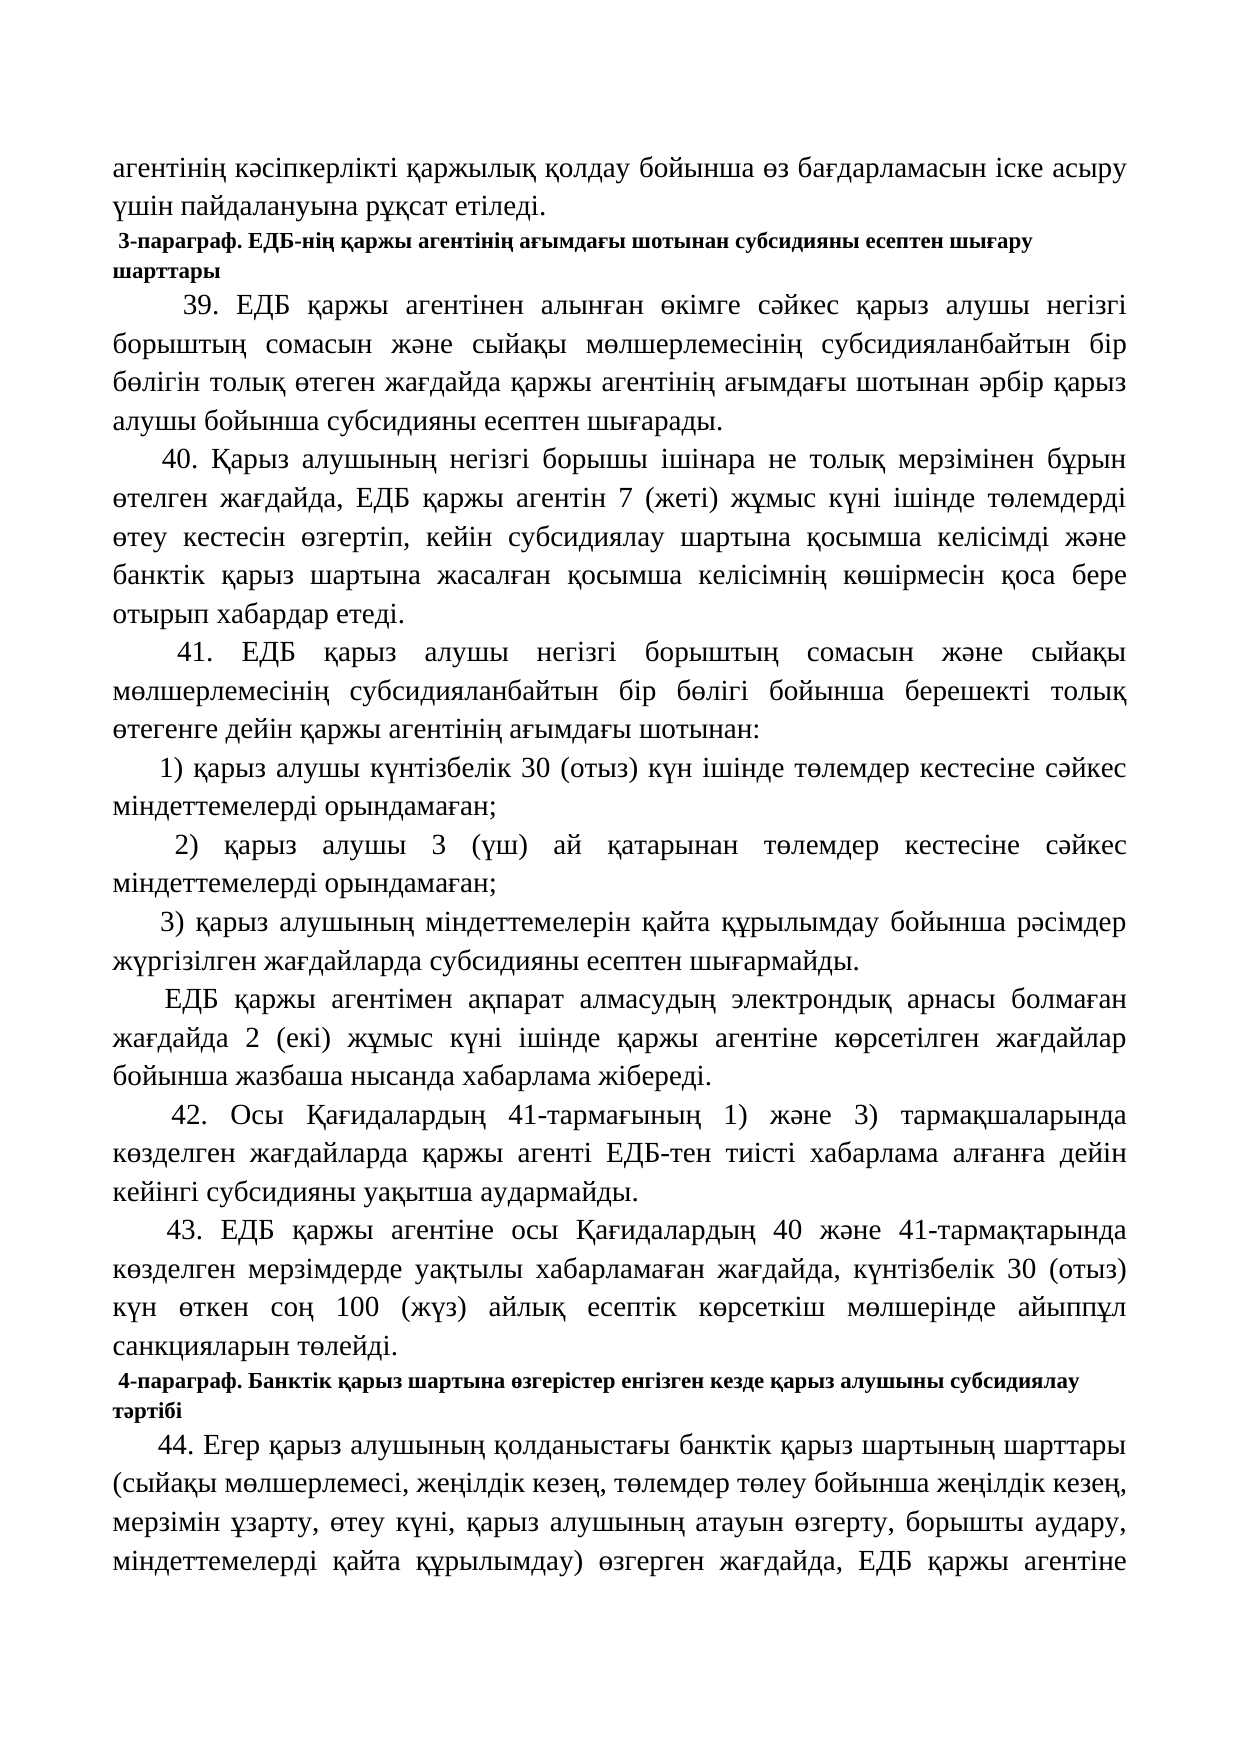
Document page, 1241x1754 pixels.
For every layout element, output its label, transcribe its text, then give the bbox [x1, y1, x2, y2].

text 3-параграф. ЕДБ-нің қаржы агентінің ағымдағы шотынан субсидияны есептен шығару шарттары [112, 227, 1128, 284]
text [112, 150, 1128, 222]
text 4-параграф. Банктік қарыз шартына өзгерістер енгізген кезде қарыз алушыны субсидиялау тәртібі [112, 1367, 1128, 1423]
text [112, 1427, 1128, 1576]
text 3) қарыз алушының міндеттемелерін қайта құрылымдау бойынша рәсімдер жүргізілген жағдайларда субсидияны есептен шығармайды. [112, 904, 1128, 976]
text 42. Осы Қағидалардың 41-тармағының 1) және 3) тармақшаларында көзделген жағдайларда қаржы агенті ЕДБ-тен тиісті хабарлама алғанға дейін кейінгі субсидияны уақытша аудармайды. [112, 1097, 1128, 1207]
text 1) қарыз алушы күнтізбелік 30 (отыз) күн ішінде төлемдер кестесіне сәйкес міндеттемелерді орындамаған; [112, 750, 1128, 822]
text 41. ЕДБ қарыз алушы негізгі борыштың сомасын және сыйақы мөлшерлемесінің субсидияланбайтын бір бөлігі бойынша берешекті толық өтегенге дейін қаржы агентінің ағымдағы шотынан: [112, 634, 1128, 745]
text 40. Қарыз алушының негізгі борышы ішінара не толық мерзімінен бұрын өтелген жағдайда, ЕДБ қаржы агентін 7 (жеті) жұмыс күні ішінде төлемдерді өтеу кестесін өзгертіп, кейін субсидиялау шартына қосымша келісімді және банктік қарыз шартына жасалған қосымша келісімнің көшірмесін қоса бере отырып хабардар етеді. [112, 442, 1128, 629]
text 2) қарыз алушы 3 (үш) ай қатарынан төлемдер кестесіне сәйкес міндеттемелерді орындамаған; [112, 827, 1128, 899]
text 39. ЕДБ қаржы агентінен алынған өкімге сәйкес қарыз алушы негізгі борыштың сомасын және сыйақы мөлшерлемесінің субсидияланбайтын бір бөлігін толық өтеген жағдайда қаржы агентінің ағымдағы шотынан әрбір қарыз алушы бойынша субсидияны есептен шығарады. [112, 287, 1128, 437]
text 43. ЕДБ қаржы агентіне осы Қағидалардың 40 және 41-тармақтарында көзделген мерзімдерде уақтылы хабарламаған жағдайда, күнтізбелік 30 (отыз) күн өткен соң 100 (жүз) айлық есептік көрсеткіш мөлшерінде айыппұл санкцияларын төлейді. [112, 1212, 1128, 1362]
text ЕДБ қаржы агентімен ақпарат алмасудың электрондық арнасы болмаған жағдайда 2 (екі) жұмыс күні ішінде қаржы агентіне көрсетілген жағдайлар бойынша жазбаша нысанда хабарлама жібереді. [112, 981, 1128, 1092]
